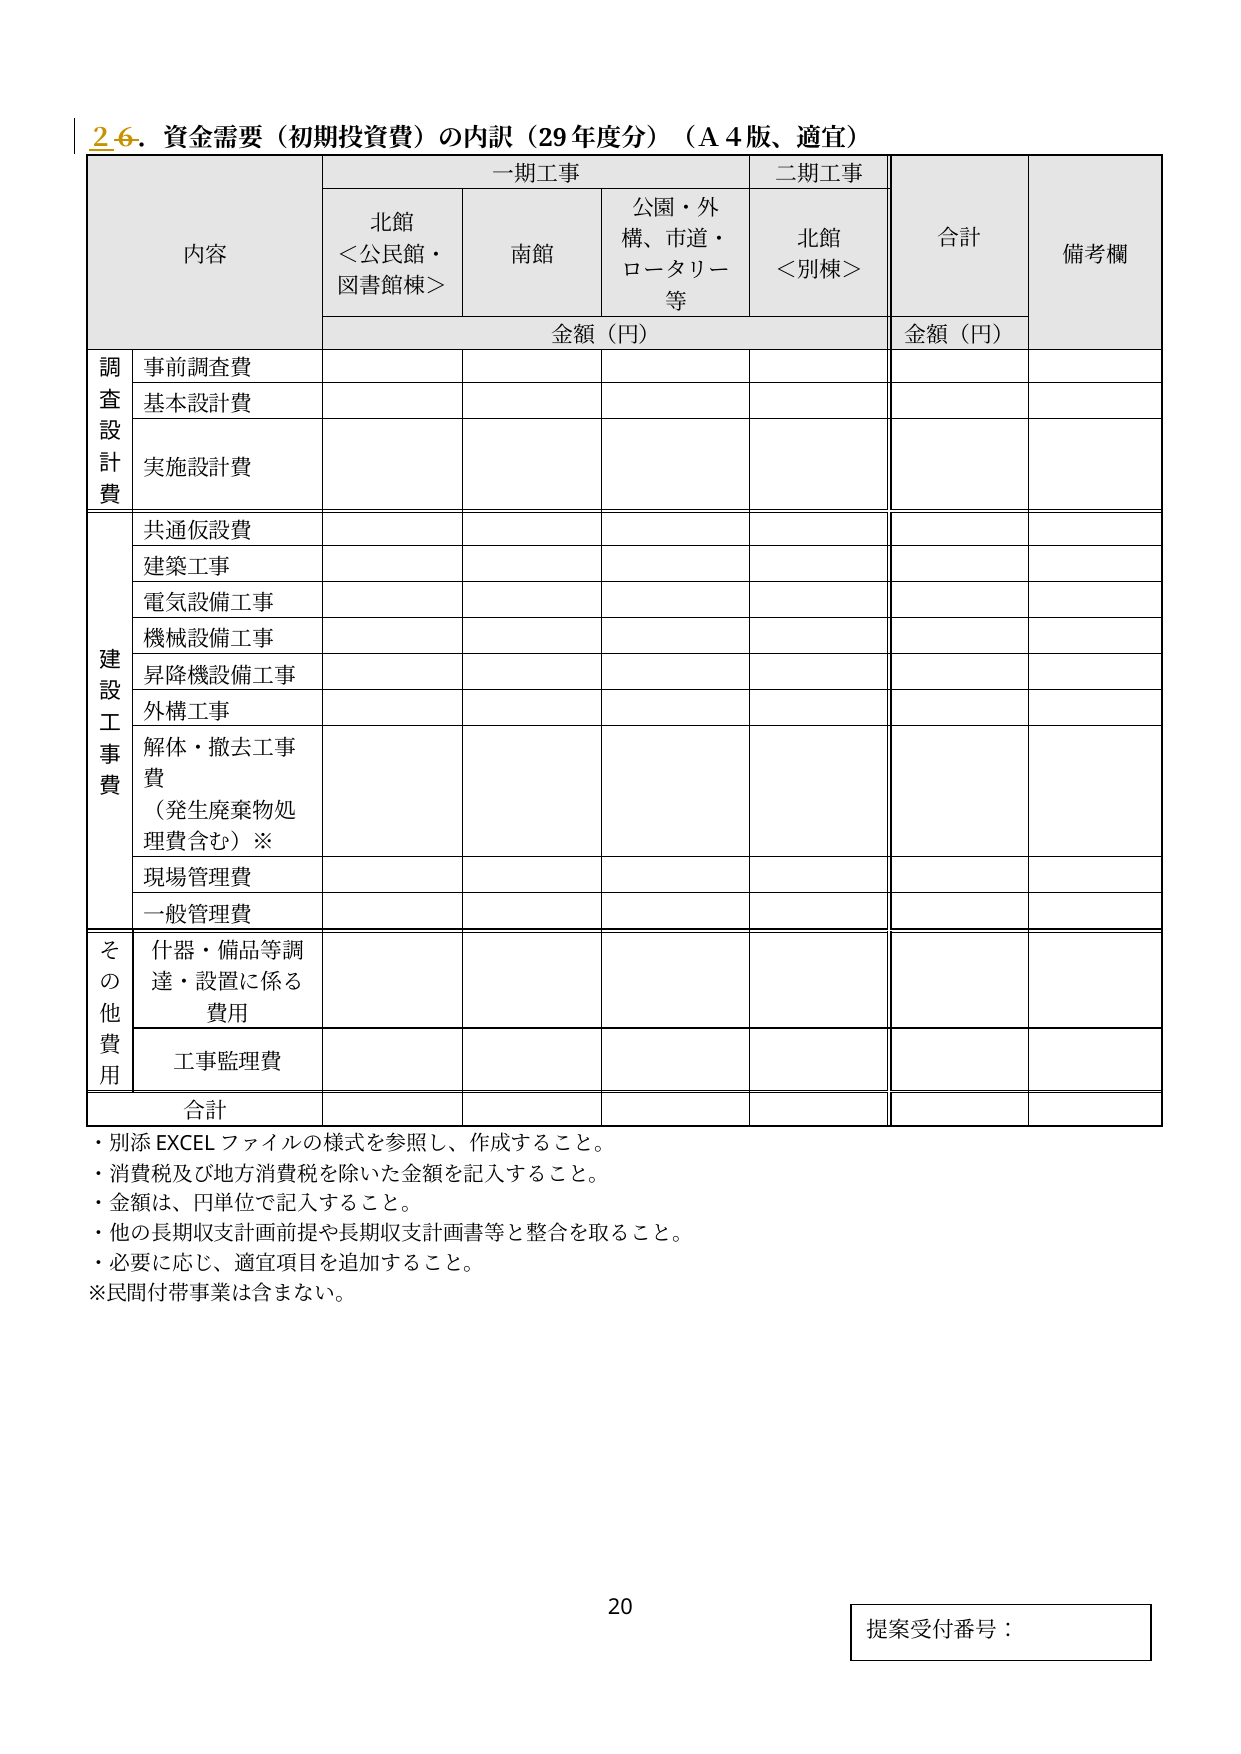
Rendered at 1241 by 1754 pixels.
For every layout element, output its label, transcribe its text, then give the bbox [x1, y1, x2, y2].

table_cell [602, 654, 749, 689]
table_header 一期工事 [323, 156, 749, 188]
table_cell [602, 690, 749, 725]
table_cell [750, 893, 887, 928]
table_cell [892, 582, 1028, 617]
table_cell 金額（円） [323, 317, 887, 349]
table_cell [323, 654, 462, 689]
table_cell [750, 513, 887, 545]
table_cell [750, 546, 887, 581]
table_cell 事前調査費 [133, 350, 322, 382]
table_cell [323, 1029, 462, 1090]
text ・必要に応じ、適宜項目を追加すること。 [89, 1247, 1152, 1277]
table_cell [1029, 513, 1161, 545]
table_cell [602, 857, 749, 892]
table_cell [1029, 618, 1161, 653]
table_cell [463, 857, 601, 892]
table_cell 昇降機設備工事 [133, 654, 322, 689]
table_cell [892, 654, 1028, 689]
table_cell [323, 857, 462, 892]
table_cell 金額（円） [892, 317, 1028, 349]
table_cell [602, 383, 749, 418]
table_cell [750, 1029, 887, 1090]
table_cell [323, 1093, 462, 1125]
table_cell [1029, 1093, 1161, 1125]
table_cell [463, 582, 601, 617]
table_cell 機械設備工事 [133, 618, 322, 653]
table_cell [892, 933, 1028, 1027]
text ・消費税及び地方消費税を除いた金額を記入すること。 [89, 1157, 1152, 1187]
table_cell 現場管理費 [133, 857, 322, 892]
table_cell [323, 383, 462, 418]
table_cell [602, 893, 749, 928]
table_cell [750, 1093, 887, 1125]
table_cell [1029, 582, 1161, 617]
table_cell [892, 513, 1028, 545]
text ※民間付帯事業は含まない。 [89, 1277, 1152, 1307]
table_cell [602, 933, 749, 1027]
table_cell [323, 618, 462, 653]
table_cell [750, 350, 887, 382]
table_cell 共通仮設費 [133, 513, 322, 545]
table_cell [750, 654, 887, 689]
table_cell 電気設備工事 [133, 582, 322, 617]
table_cell [750, 933, 887, 1027]
table_cell [892, 419, 1028, 508]
table_cell [892, 618, 1028, 653]
table_cell [892, 1093, 1028, 1125]
table_cell [750, 857, 887, 892]
table_cell [1029, 350, 1161, 382]
table_cell 一般管理費 [133, 893, 322, 928]
table_cell [463, 383, 601, 418]
table_cell [1029, 893, 1161, 928]
table_header 合計 [892, 156, 1028, 316]
table_cell [1029, 383, 1161, 418]
table_cell 北館 ＜公民館・図書館棟＞ [323, 189, 462, 316]
table_cell [750, 618, 887, 653]
table_cell [1029, 933, 1161, 1027]
table_cell [1029, 654, 1161, 689]
table_cell 公園・外構、市道・ロータリー等 [602, 189, 749, 316]
table_cell [602, 350, 749, 382]
table_cell [323, 690, 462, 725]
table_cell [750, 582, 887, 617]
table_cell [323, 893, 462, 928]
table_cell [323, 350, 462, 382]
table_cell 工事監理費 [134, 1029, 322, 1090]
table_cell [463, 1093, 601, 1125]
table_cell 什器・備品等調達・設置に係る費用 [134, 933, 322, 1027]
table_cell 北館 ＜別棟＞ [750, 189, 887, 316]
text ．資金需要（初期投資費）の内訳（29年度分）（Ａ４版、適宜） [89, 118, 1152, 154]
table_cell 外構工事 [133, 690, 322, 725]
table_cell [323, 513, 462, 545]
table_cell [602, 419, 749, 508]
table_cell [892, 383, 1028, 418]
table_cell [463, 654, 601, 689]
table_cell [892, 893, 1028, 928]
table_cell [323, 582, 462, 617]
table_cell [1029, 857, 1161, 892]
table_cell 合計 [88, 1093, 322, 1125]
table_cell [1029, 419, 1161, 508]
table_cell [1029, 546, 1161, 581]
table_cell [602, 726, 749, 856]
table_cell [892, 1029, 1028, 1090]
table_cell 実施設計費 [133, 419, 322, 508]
table_cell [463, 618, 601, 653]
text ・他の長期収支計画前提や長期収支計画書等と整合を取ること。 [89, 1217, 1152, 1247]
table_cell [463, 419, 601, 508]
table_cell [463, 513, 601, 545]
table_header 内容 [88, 156, 322, 349]
table_cell 解体・撤去工事費 （発生廃棄物処理費含む）※ [133, 726, 322, 856]
table_cell [892, 546, 1028, 581]
table_cell [463, 1029, 601, 1090]
table_cell [602, 582, 749, 617]
table_cell [892, 690, 1028, 725]
table_cell [602, 513, 749, 545]
table_cell [750, 419, 887, 508]
table_cell [463, 933, 601, 1027]
table_cell [323, 546, 462, 581]
table_cell [323, 419, 462, 508]
table_cell 南館 [463, 189, 601, 316]
table_cell 建設工事費 [88, 513, 132, 928]
table_cell 基本設計費 [133, 383, 322, 418]
table_cell [1029, 690, 1161, 725]
table_header 二期工事 [750, 156, 887, 188]
table_cell [463, 546, 601, 581]
table_cell [602, 1093, 749, 1125]
text ・金額は、円単位で記入すること。 [89, 1187, 1152, 1217]
text ・別添EXCELファイルの様式を参照し、作成すること。 [89, 1127, 1152, 1157]
table_cell [602, 546, 749, 581]
table_header 備考欄 [1029, 156, 1161, 349]
table_cell [323, 933, 462, 1027]
table_cell [1029, 726, 1161, 856]
table_cell [892, 350, 1028, 382]
table_cell [463, 350, 601, 382]
table_cell [463, 893, 601, 928]
table_cell [602, 618, 749, 653]
table_cell [463, 726, 601, 856]
table_cell [892, 726, 1028, 856]
table_cell [892, 857, 1028, 892]
table_cell [463, 690, 601, 725]
table_cell [602, 1029, 749, 1090]
table_cell [750, 726, 887, 856]
table_cell [1029, 1029, 1161, 1090]
table_cell [750, 690, 887, 725]
table_cell その他費用 [88, 933, 132, 1090]
table_cell 調査 設計費 [88, 350, 132, 508]
table_cell 建築工事 [133, 546, 322, 581]
table_cell [750, 383, 887, 418]
table_cell [323, 726, 462, 856]
